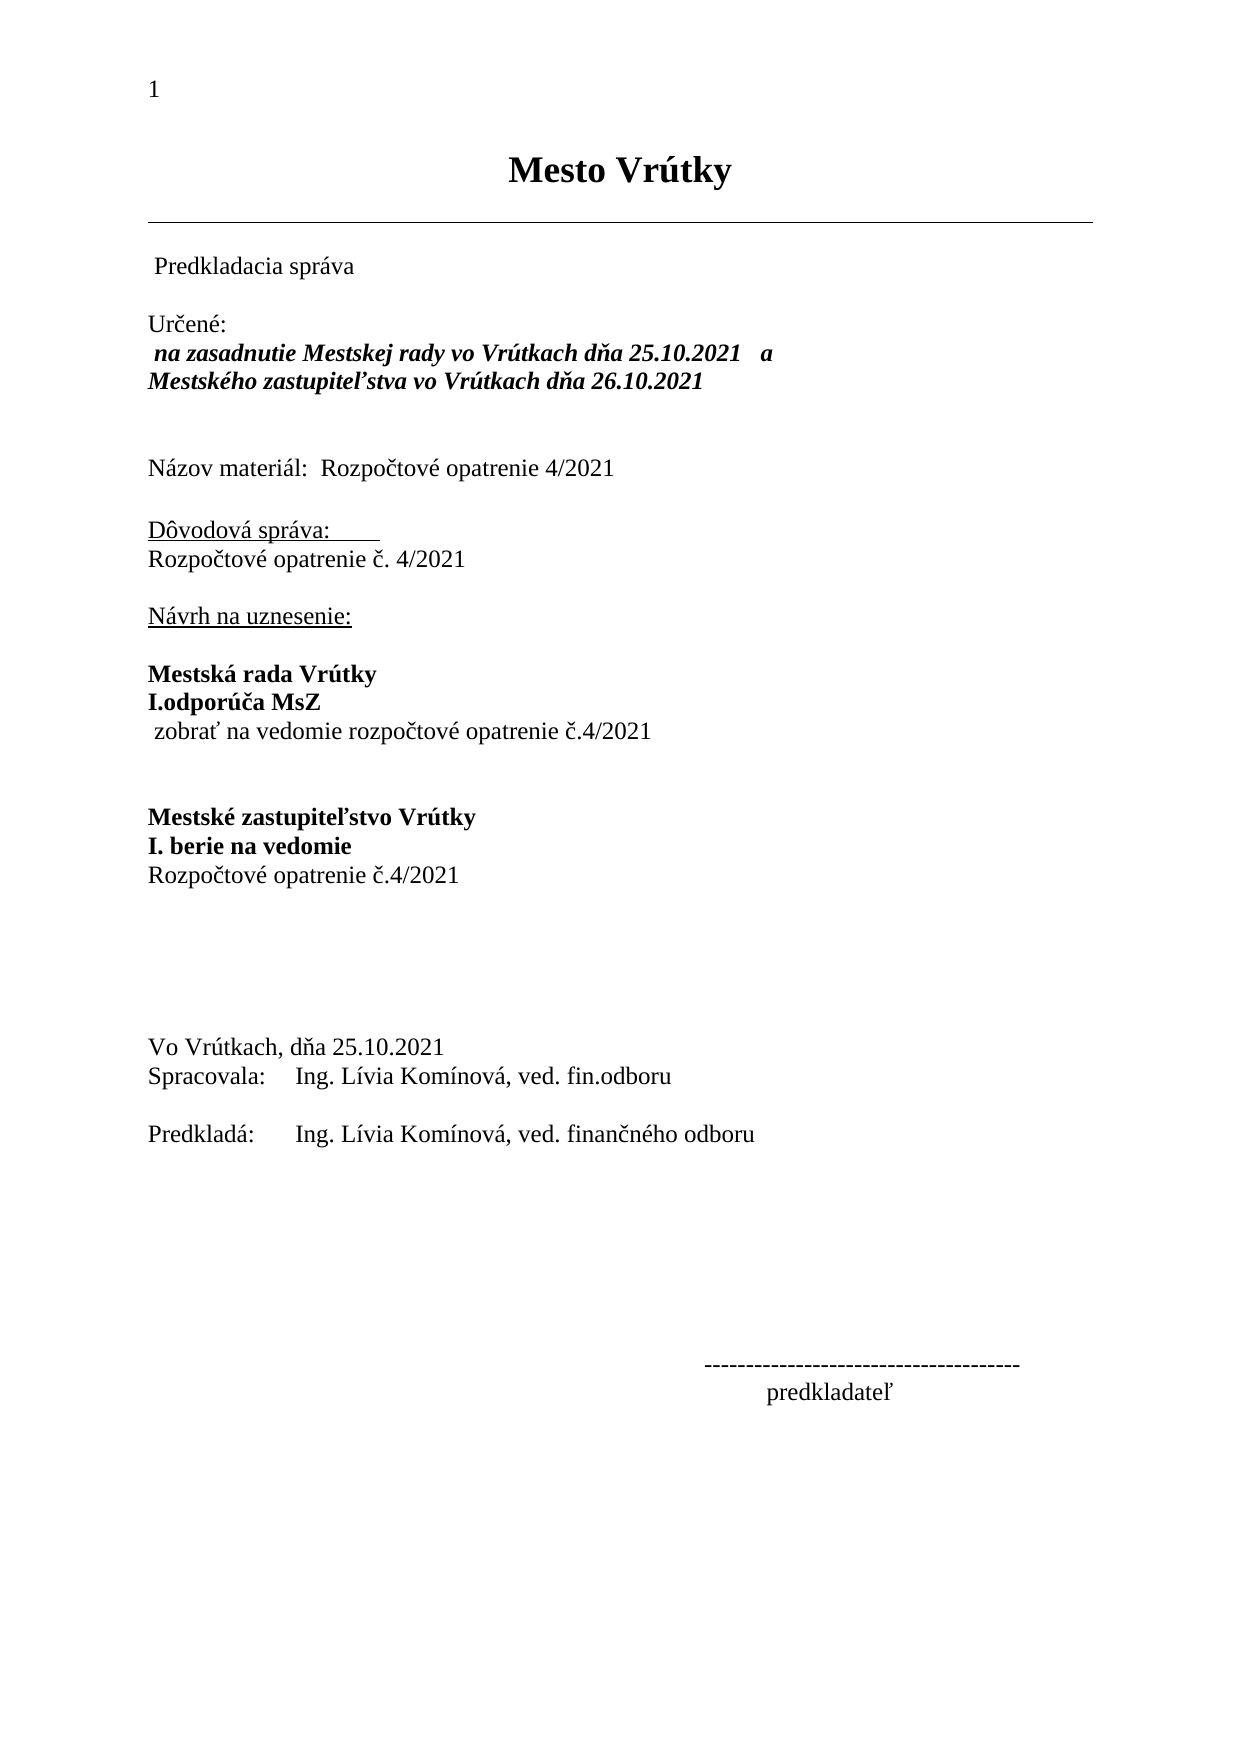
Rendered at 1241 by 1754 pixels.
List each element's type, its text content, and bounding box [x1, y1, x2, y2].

text na zasadnutie Mestskej rady vo Vrútkach dňa 25.10.2021 a [148, 338, 1093, 366]
text Návrh na uznesenie: [148, 601, 1093, 630]
text Vo Vrútkach, dňa 25.10.2021 [148, 1032, 1093, 1061]
text Predkladá: Ing. Lívia Komínová, ved. finančného odboru [148, 1119, 1093, 1147]
text zobrať na vedomie rozpočtové opatrenie č.4/2021 [148, 716, 1093, 745]
text Určené: [148, 309, 1093, 338]
text -------------------------------------- [148, 1349, 1093, 1377]
text predkladateľ [148, 1377, 1093, 1406]
text Dôvodová správa: [148, 515, 1093, 544]
text Mestské zastupiteľstvo Vrútky [148, 802, 1093, 831]
text Názov materiál: Rozpočtové opatrenie 4/2021 [148, 453, 1093, 481]
text I.odporúča MsZ [148, 687, 1093, 716]
text Rozpočtové opatrenie č.4/2021 [148, 860, 1093, 889]
text Mestského zastupiteľstva vo Vrútkach dňa 26.10.2021 [148, 366, 1093, 395]
text I. berie na vedomie [148, 831, 1093, 860]
text Mestská rada Vrútky [148, 659, 1093, 687]
text Rozpočtové opatrenie č. 4/2021 [148, 544, 1093, 572]
text Mesto Vrútky [148, 148, 1093, 191]
text Spracovala: Ing. Lívia Komínová, ved. fin.odboru [148, 1061, 1093, 1090]
text Predkladacia správa [148, 251, 1093, 280]
